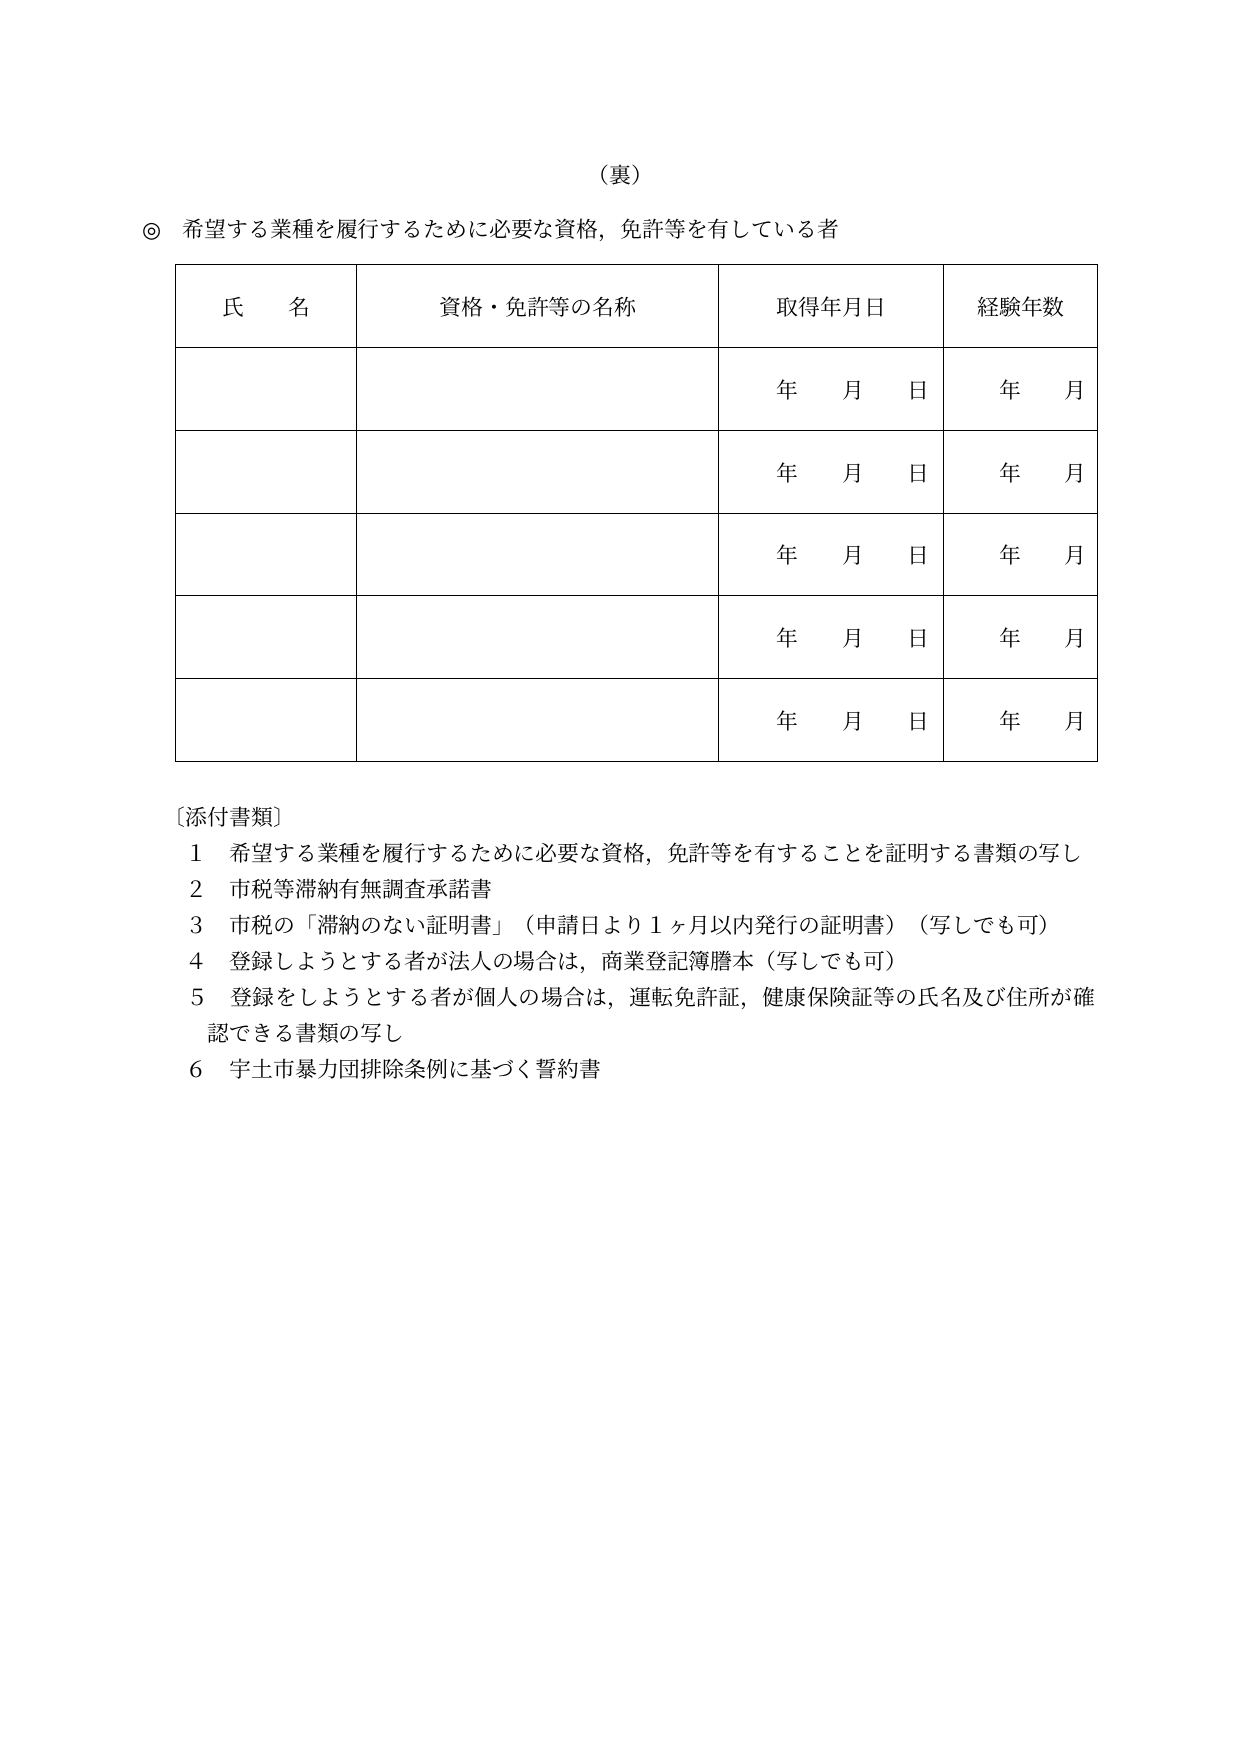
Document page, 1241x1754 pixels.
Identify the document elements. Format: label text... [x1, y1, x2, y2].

table_cell [176, 431, 356, 512]
text ４ 登録しようとする者が法人の場合は，商業登記簿謄本（写しでも可） [142, 942, 1098, 978]
text ５ 登録をしようとする者が個人の場合は，運転免許証，健康保険証等の氏名及び住所が確認できる書類の写し [142, 978, 1098, 1050]
text 〔添付書類〕 [142, 798, 1098, 834]
table_cell [176, 514, 356, 595]
table_header 資格・免許等の名称 [357, 265, 718, 347]
table_cell 年 月 日 [719, 596, 943, 678]
table_cell [357, 348, 718, 430]
table_cell 年 月 [944, 679, 1097, 761]
text （裏） [142, 156, 1098, 192]
table_cell 年 月 日 [719, 431, 943, 512]
table_cell 年 月 [944, 596, 1097, 678]
text ６ 宇土市暴力団排除条例に基づく誓約書 [142, 1050, 1098, 1086]
table_cell 年 月 [944, 348, 1097, 430]
table_cell 年 月 [944, 431, 1097, 512]
table_cell [357, 514, 718, 595]
table_cell 年 月 日 [719, 514, 943, 595]
table_cell [357, 431, 718, 512]
table_header 氏 名 [176, 265, 356, 347]
table_cell 年 月 日 [719, 348, 943, 430]
table_cell 年 月 日 [719, 679, 943, 761]
table_cell [176, 679, 356, 761]
table_header 取得年月日 [719, 265, 943, 347]
table_cell [357, 679, 718, 761]
table_cell 年 月 [944, 514, 1097, 595]
text １ 希望する業種を履行するために必要な資格，免許等を有することを証明する書類の写し [142, 834, 1098, 870]
table_header 経験年数 [944, 265, 1097, 347]
table_cell [176, 348, 356, 430]
text ◎ 希望する業種を履行するために必要な資格，免許等を有している者 [142, 210, 1098, 246]
text ３ 市税の「滞納のない証明書」（申請日より１ヶ月以内発行の証明書）（写しでも可） [164, 906, 1098, 942]
text ２ 市税等滞納有無調査承諾書 [142, 870, 1098, 906]
table_cell [176, 596, 356, 678]
table_cell [357, 596, 718, 678]
